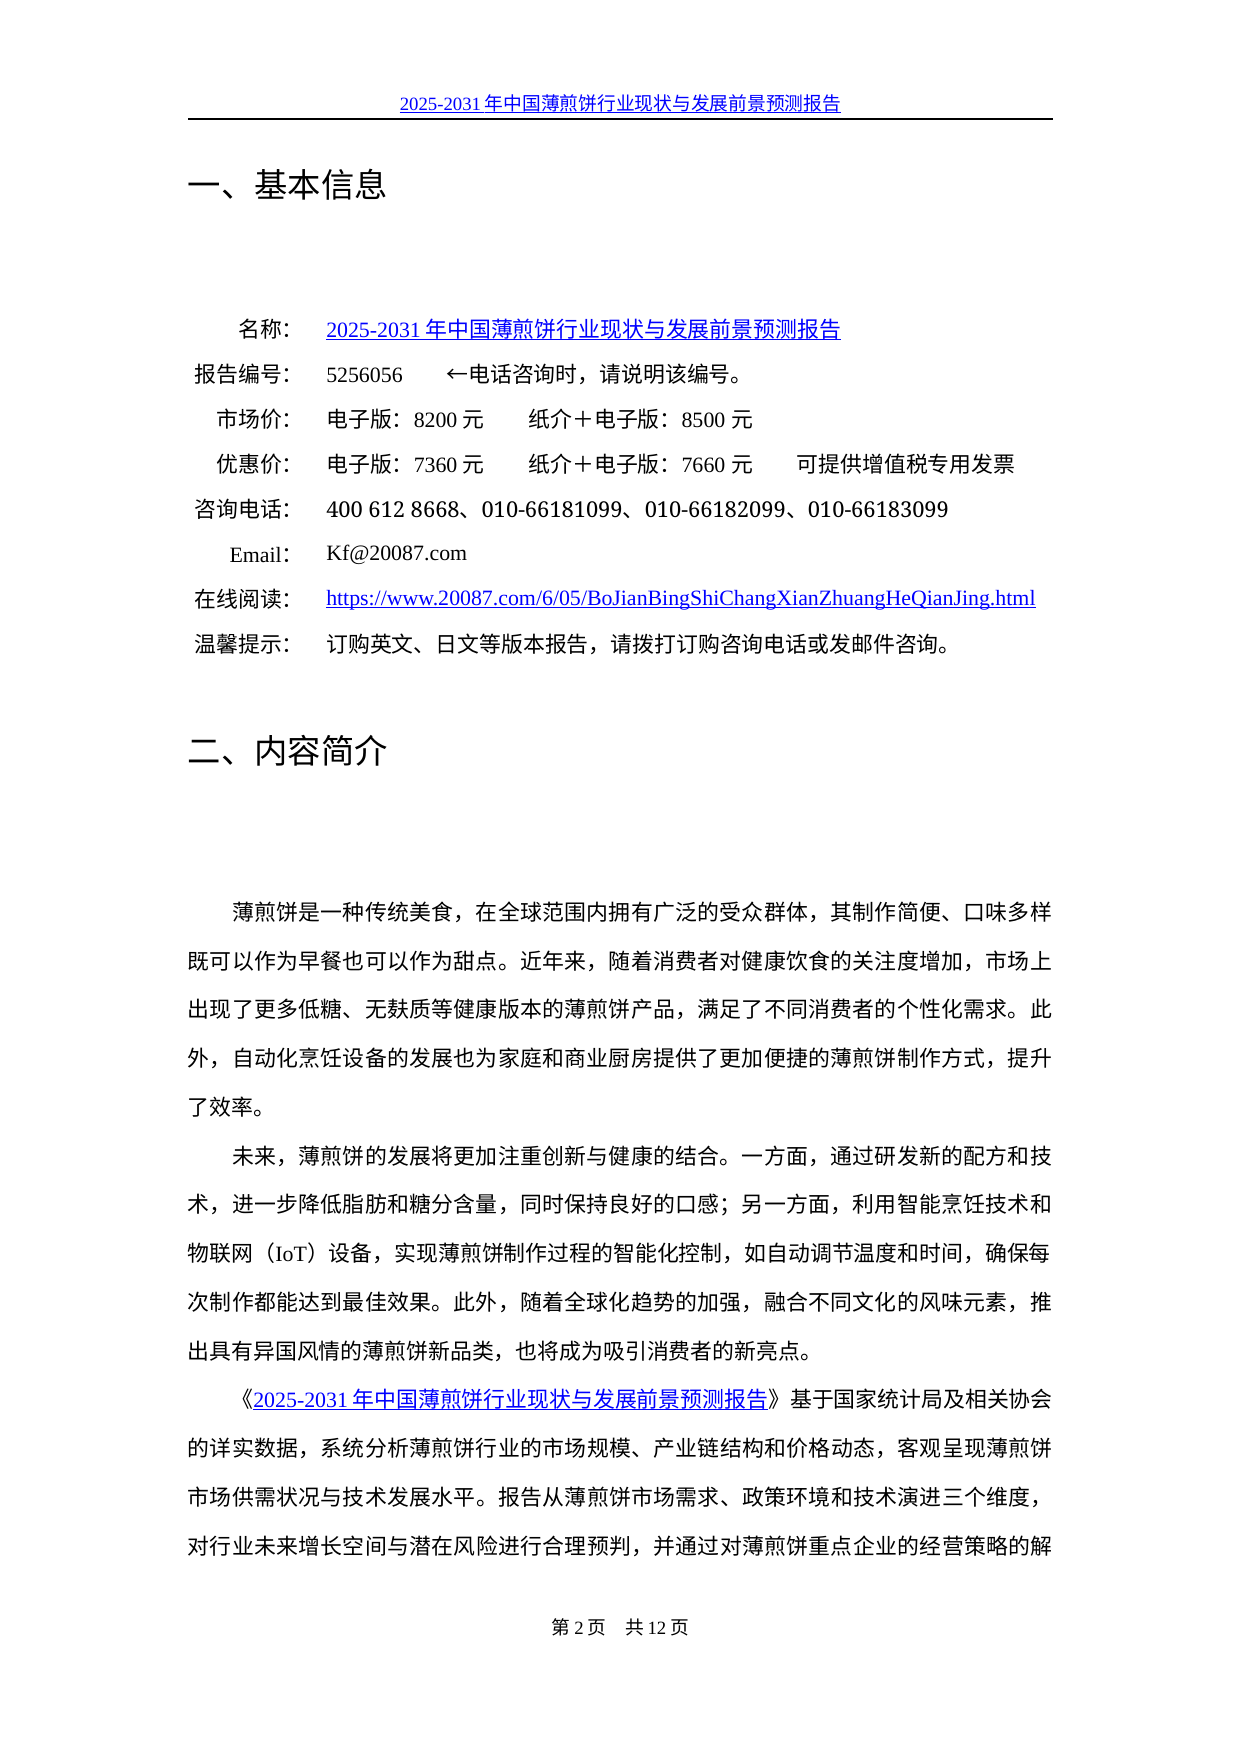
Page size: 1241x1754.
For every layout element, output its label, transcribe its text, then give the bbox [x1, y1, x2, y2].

table_cell Kf@20087.com [315, 537, 1073, 582]
table_cell [315, 582, 1073, 627]
table_cell 5256056 ←电话咨询时，请说明该编号。 [315, 357, 1073, 402]
title 二、内容简介 [187, 717, 1053, 782]
table_cell 订购英文、日文等版本报告，请拨打订购咨询电话或发邮件咨询。 [315, 627, 1073, 672]
table_cell 咨询电话： [167, 492, 315, 537]
table_cell 400 612 8668、010-66181099、010-66182099、010-66183099 [315, 492, 1073, 537]
table_header 名称： [167, 312, 315, 357]
table_header 2025-2031年中国薄煎饼行业现状与发展前景预测报告 [315, 312, 1073, 357]
title 一、基本信息 [187, 150, 1053, 215]
table_cell 市场价： [167, 402, 315, 447]
table_cell 温馨提示： [167, 627, 315, 672]
table_cell 电子版：8200 元 纸介＋电子版：8500 元 [315, 402, 1073, 447]
table_cell Email： [167, 537, 315, 582]
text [187, 894, 1053, 1561]
table_cell 优惠价： [167, 447, 315, 492]
table_cell 电子版：7360 元 纸介＋电子版：7660 元 可提供增值税专用发票 [315, 447, 1073, 492]
table_cell 报告编号： [167, 357, 315, 402]
table_cell 在线阅读： [167, 582, 315, 627]
